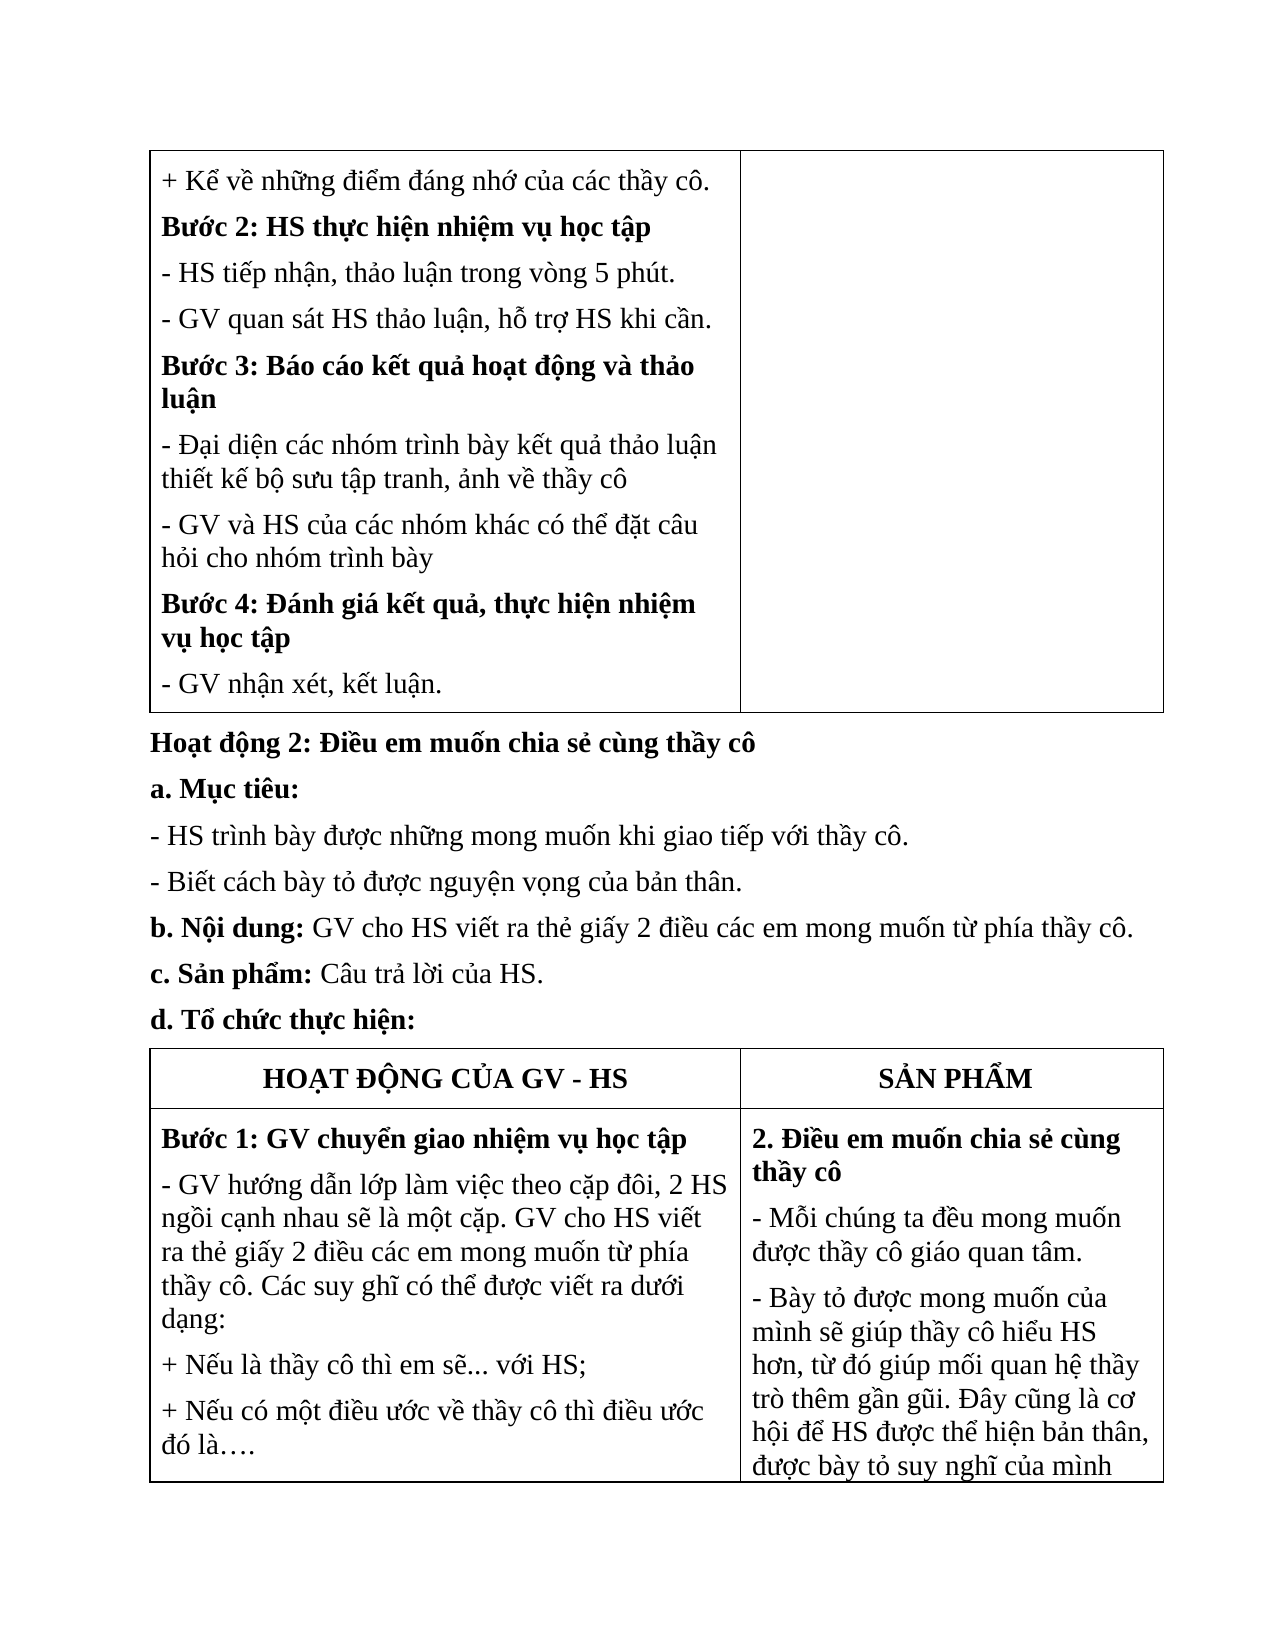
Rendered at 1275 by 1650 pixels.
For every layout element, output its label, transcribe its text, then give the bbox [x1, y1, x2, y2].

table_header HOẠT ĐỘNG CỦA GV - HS [151, 1049, 740, 1107]
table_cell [151, 1109, 740, 1481]
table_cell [741, 151, 1163, 712]
text c. Sản phẩm: Câu trả lời của HS. [150, 956, 1152, 989]
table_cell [741, 1109, 1163, 1481]
text b. Nội dung: GV cho HS viết ra thẻ giấy 2 điều các em mong muốn từ phía thầy cô. [150, 910, 1152, 943]
text - HS trình bày được những mong muốn khi giao tiếp với thầy cô. [150, 818, 1152, 851]
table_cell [151, 151, 740, 712]
table_header SẢN PHẨM [741, 1049, 1163, 1107]
text d. Tổ chức thực hiện: [150, 1002, 1152, 1035]
text Hoạt động 2: Điều em muốn chia sẻ cùng thầy cô [150, 726, 1152, 759]
text - Biết cách bày tỏ được nguyện vọng của bản thân. [150, 864, 1152, 897]
text a. Mục tiêu: [150, 772, 1152, 805]
